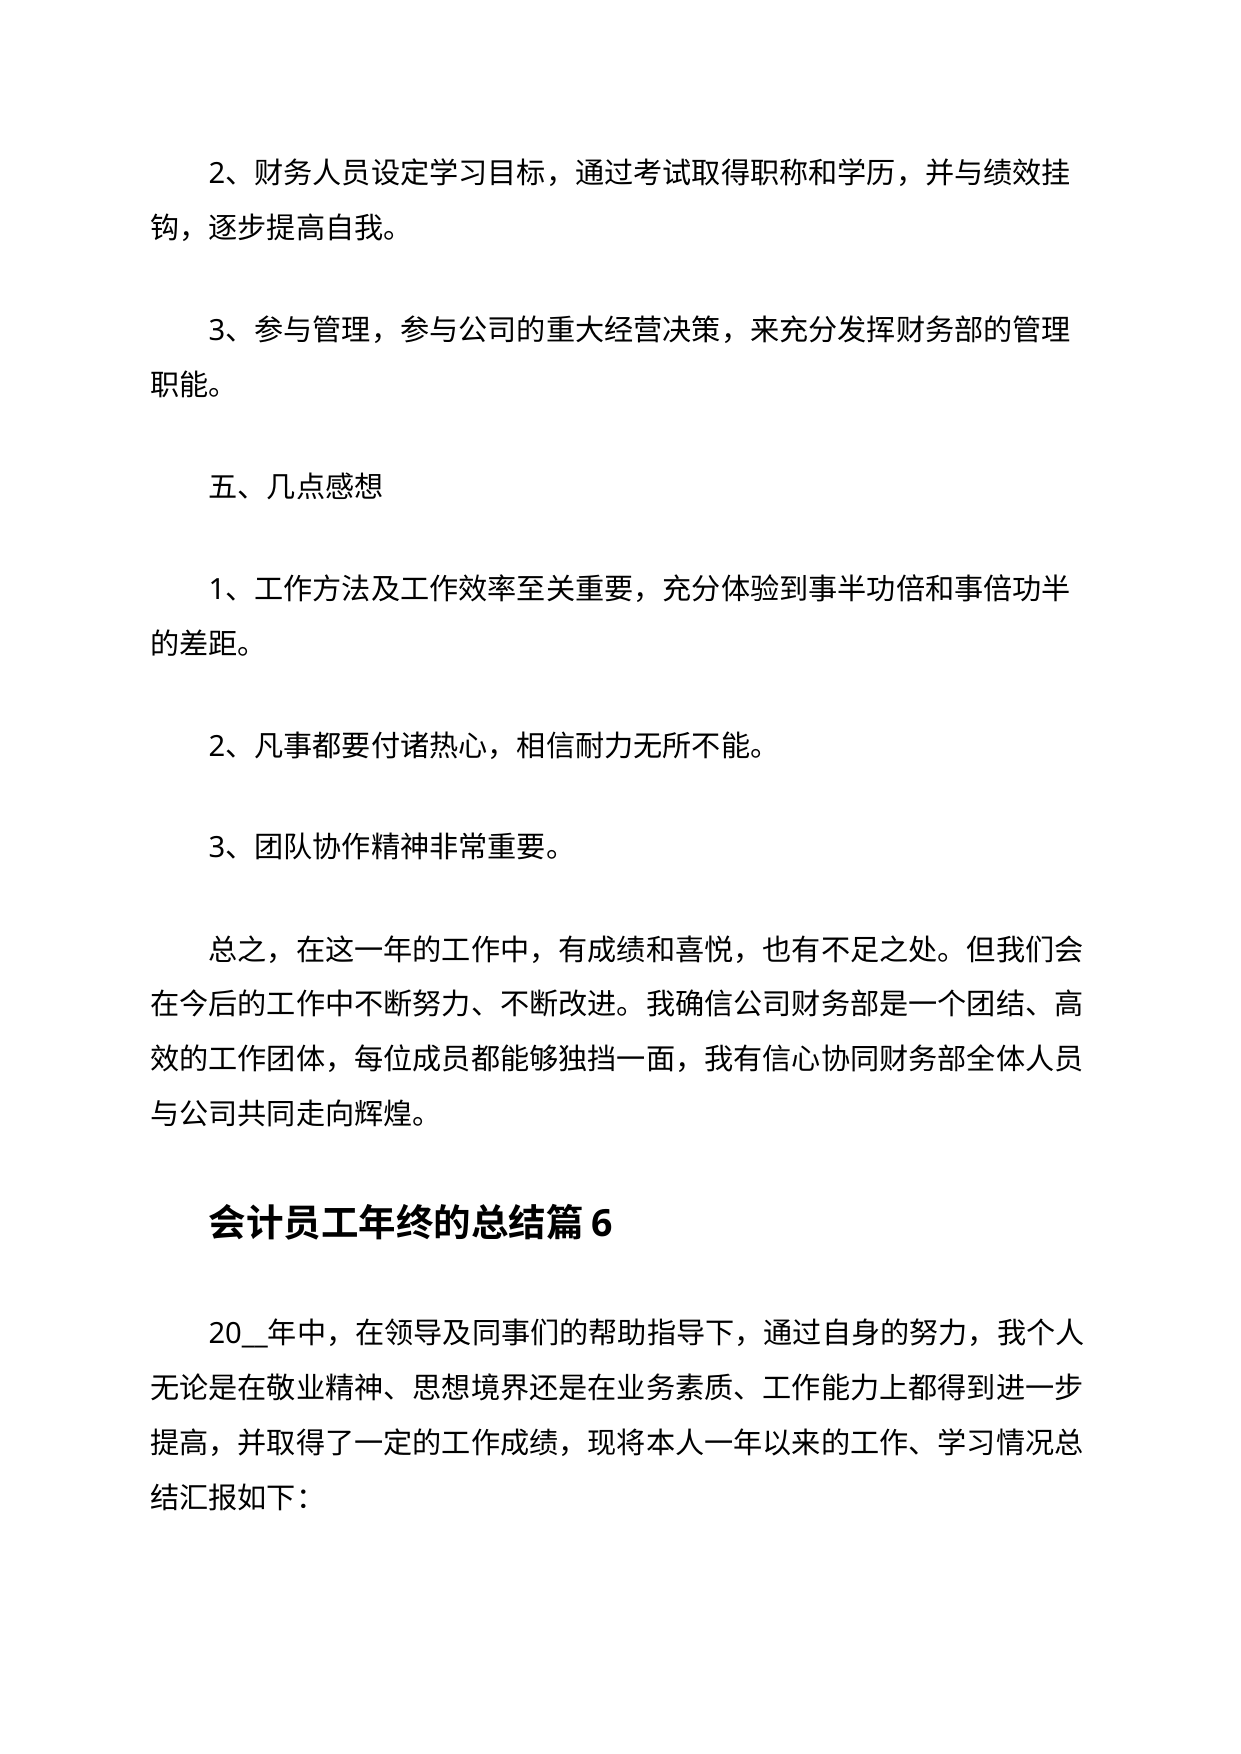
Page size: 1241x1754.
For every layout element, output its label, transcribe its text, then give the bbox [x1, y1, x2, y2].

text 2、凡事都要付诸热心，相信耐力无所不能。 [150, 722, 1090, 764]
text 1、工作方法及工作效率至关重要，充分体验到事半功倍和事倍功半的差距。 [150, 565, 1090, 663]
text 3、团队协作精神非常重要。 [150, 824, 1090, 866]
text 2、财务人员设定学习目标，通过考试取得职称和学历，并与绩效挂钩，逐步提高自我。 [150, 150, 1090, 247]
text 3、参与管理，参与公司的重大经营决策，来充分发挥财务部的管理职能。 [150, 307, 1090, 404]
text 五、几点感想 [150, 463, 1090, 506]
text 会计员工年终的总结篇6 [150, 1192, 1090, 1247]
text 20__年中，在领导及同事们的帮助指导下，通过自身的努力，我个人无论是在敬业精神、思想境界还是在业务素质、工作能力上都得到进一步提高，并取得了一定的工作成绩，现将本人一年以来的工作、学习情况总结汇报如下： [150, 1310, 1090, 1517]
text 总之，在这一年的工作中，有成绩和喜悦，也有不足之处。但我们会在今后的工作中不断努力、不断改进。我确信公司财务部是一个团结、高效的工作团体，每位成员都能够独挡一面，我有信心协同财务部全体人员与公司共同走向辉煌。 [150, 926, 1090, 1133]
